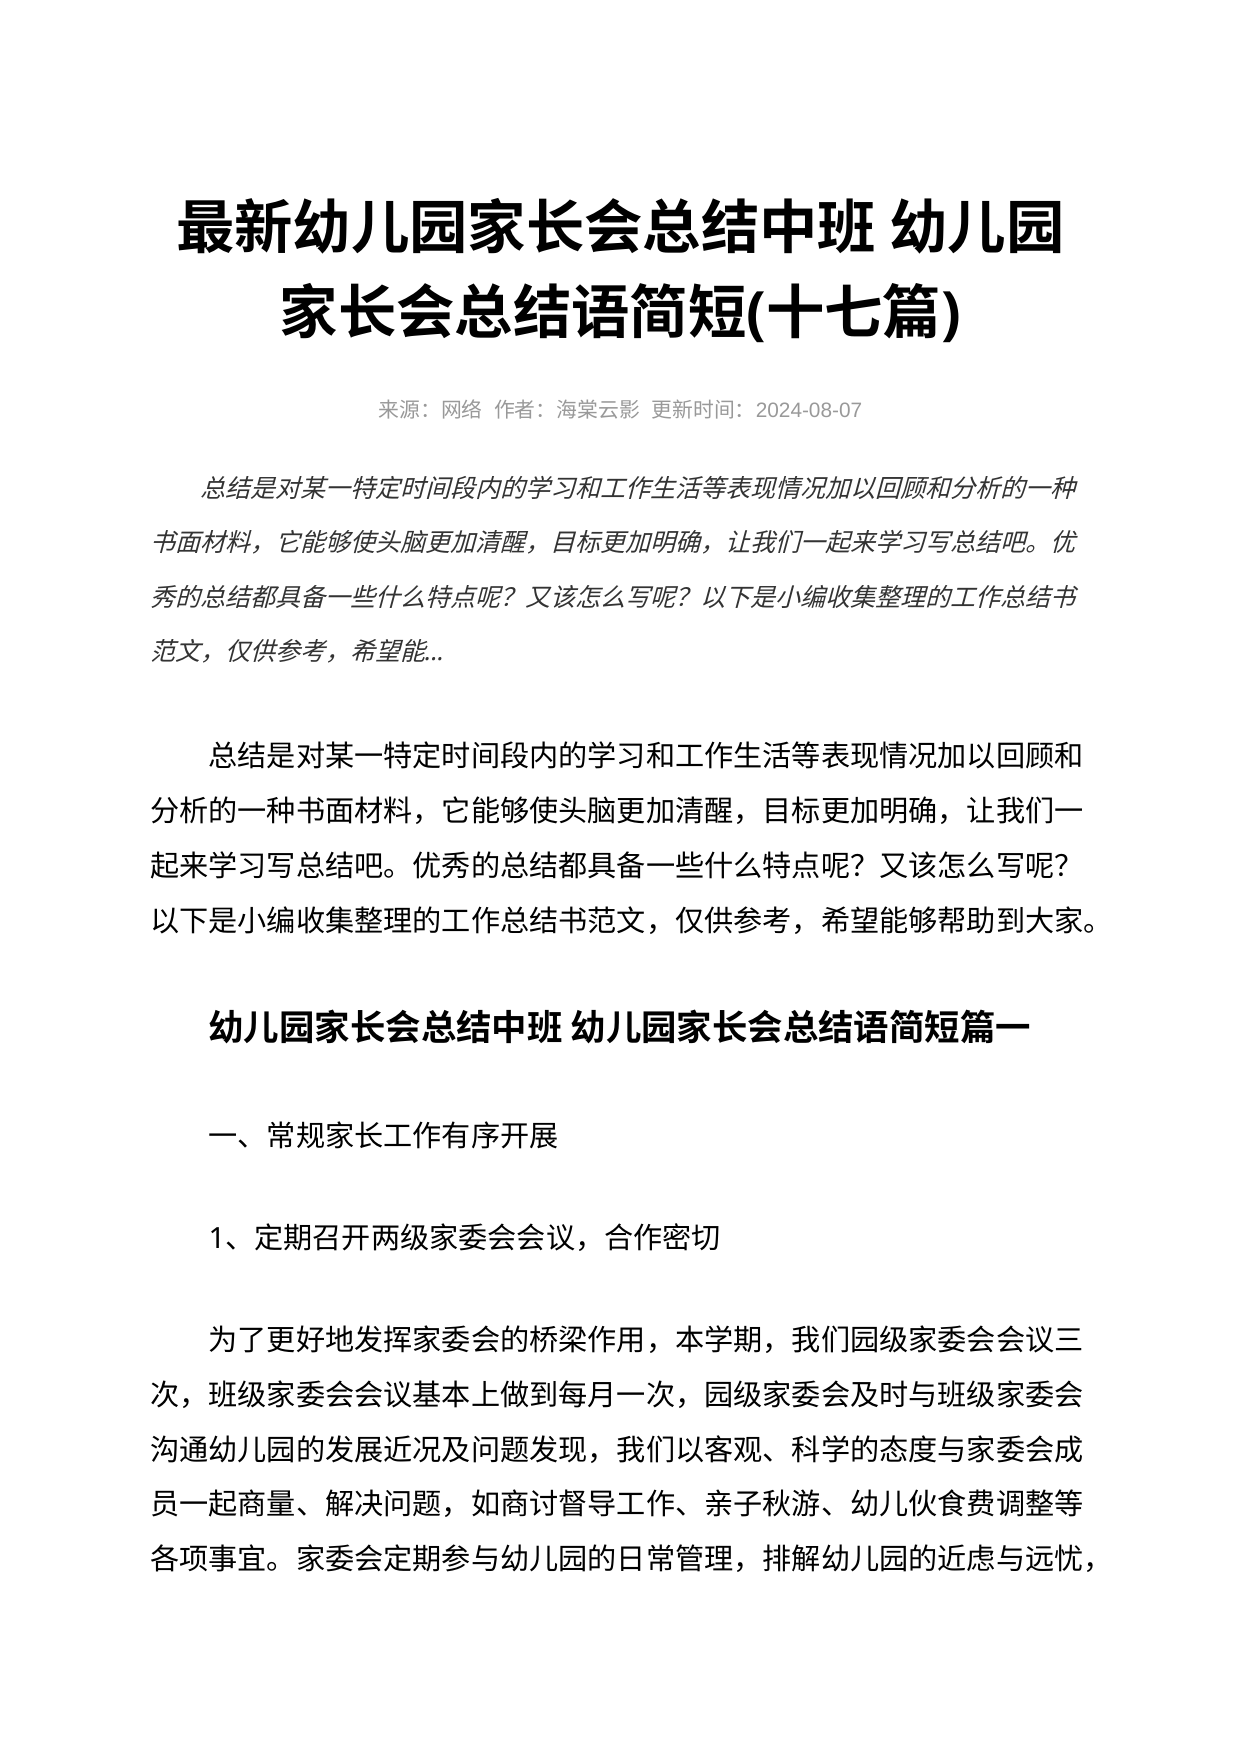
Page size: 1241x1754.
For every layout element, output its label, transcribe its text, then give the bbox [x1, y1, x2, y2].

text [150, 1316, 1090, 1578]
text 幼儿园家长会总结中班 幼儿园家长会总结语简短篇一 [150, 999, 1090, 1050]
text 总结是对某一特定时间段内的学习和工作生活等表现情况加以回顾和分析的一种书面材料，它能够使头脑更加清醒，目标更加明确，让我们一起来学习写总结吧。优秀的总结都具备一些什么特点呢？又该怎么写呢？以下是小编收集整理的工作总结书范文，仅供参考，希望能够帮助到大家。 [150, 733, 1090, 939]
text 一、常规家长工作有序开展 [150, 1112, 1090, 1155]
text 总结是对某一特定时间段内的学习和工作生活等表现情况加以回顾和分析的一种书面材料，它能够使头脑更加清醒，目标更加明确，让我们一起来学习写总结吧。优秀的总结都具备一些什么特点呢？又该怎么写呢？以下是小编收集整理的工作总结书范文，仅供参考，希望能... [150, 468, 1090, 668]
text 1、定期召开两级家委会会议，合作密切 [150, 1214, 1090, 1257]
subtitle 最新幼儿园家长会总结中班 幼儿园家长会总结语简短(十七篇) [150, 181, 1090, 351]
text 来源：网络 作者：海棠云影 更新时间：2024-08-07 [150, 397, 1090, 421]
